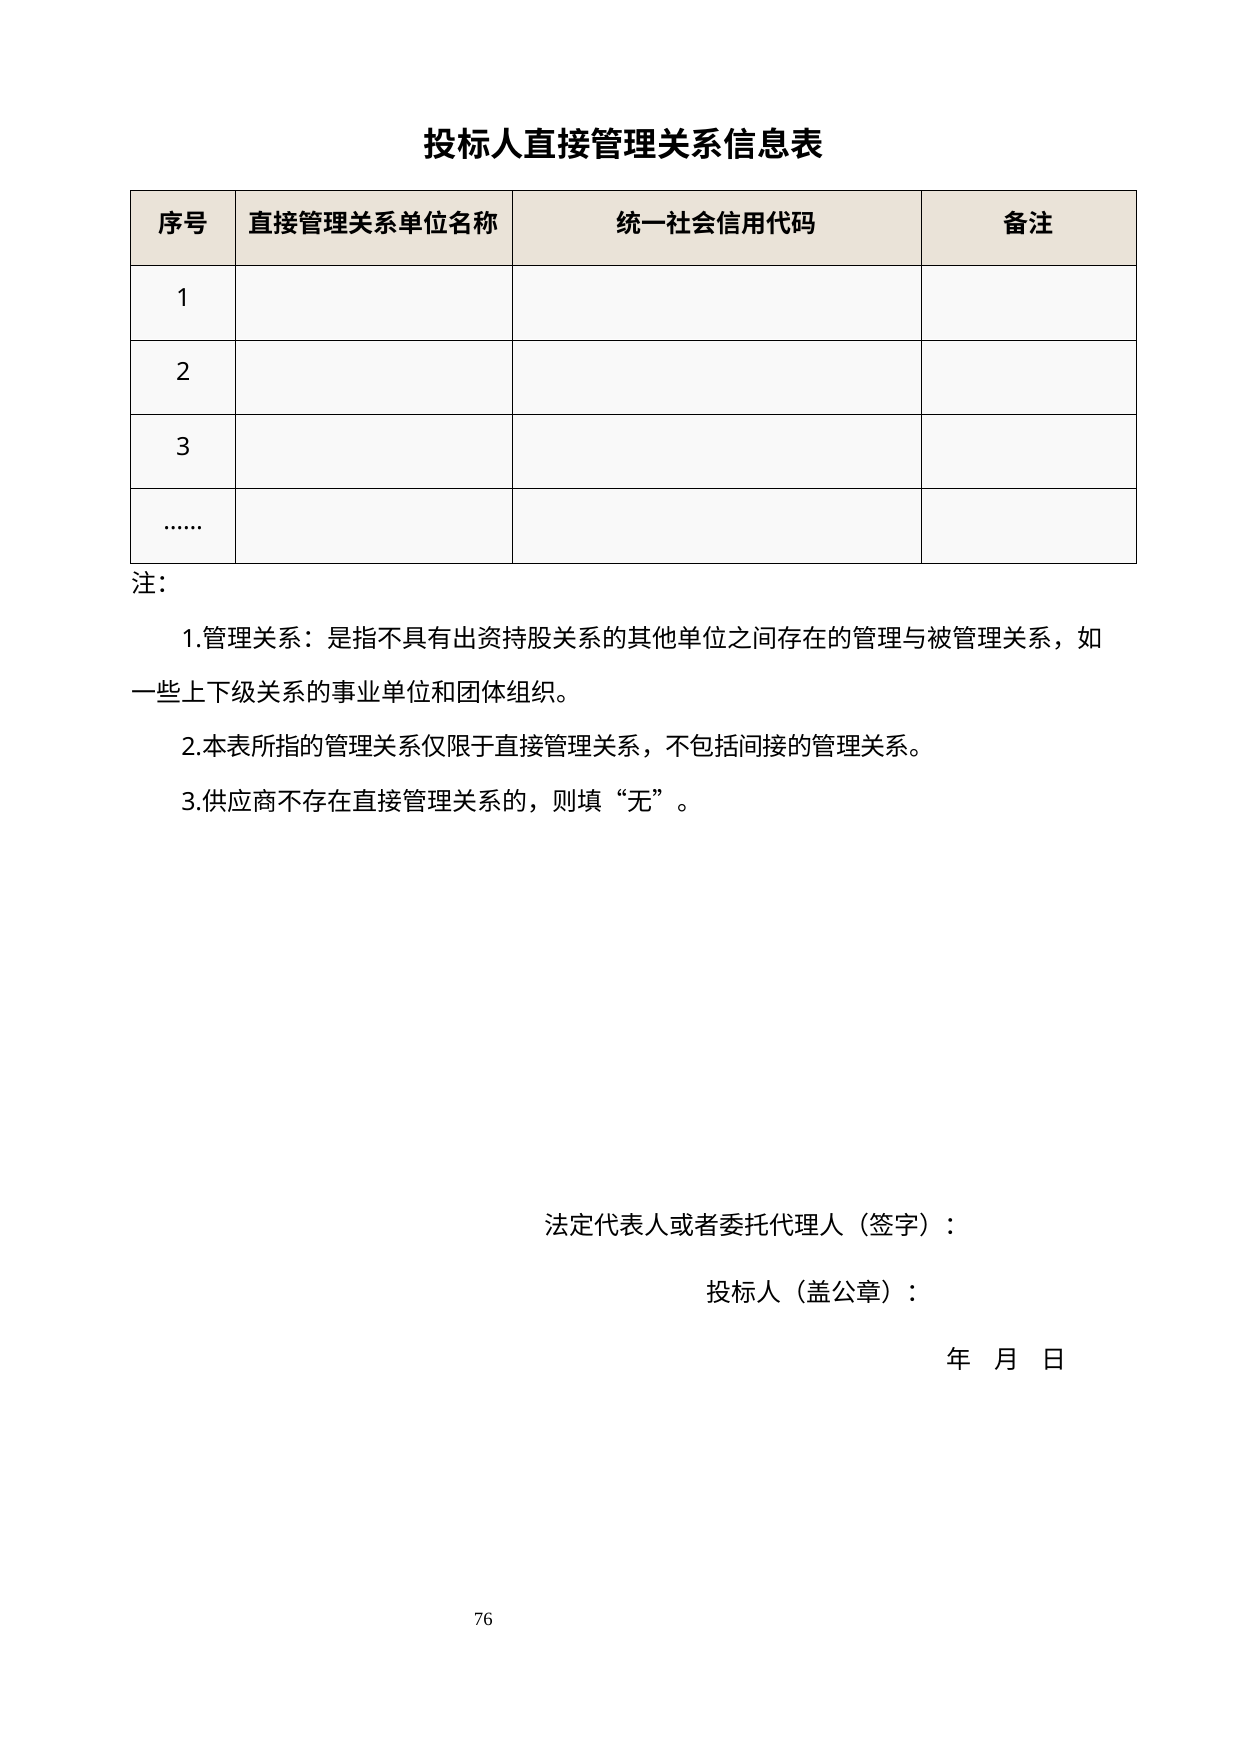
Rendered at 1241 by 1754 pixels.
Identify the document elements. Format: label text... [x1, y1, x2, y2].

table_cell [922, 341, 1136, 414]
text 投标人（盖公章）： [131, 1272, 1066, 1308]
table_cell [236, 415, 512, 488]
text 1.管理关系：是指不具有出资持股关系的其他单位之间存在的管理与被管理关系，如一些上下级关系的事业单位和团体组织。 [131, 618, 1116, 709]
table_cell [922, 415, 1136, 488]
table_header 直接管理关系单位名称 [236, 191, 512, 265]
table_cell [513, 489, 921, 563]
table_cell …… [131, 489, 235, 563]
text 2.本表所指的管理关系仅限于直接管理关系，不包括间接的管理关系。 [131, 727, 1116, 763]
text 投标人直接管理关系信息表 [131, 118, 1116, 166]
table_cell [513, 266, 921, 339]
table_cell 1 [131, 266, 235, 339]
text 年 月 日 [131, 1339, 1066, 1375]
table_cell [513, 341, 921, 414]
table_header 序号 [131, 191, 235, 265]
text 法定代表人或者委托代理人（签字）： [131, 1205, 1066, 1242]
table_cell [236, 266, 512, 339]
table_cell [236, 341, 512, 414]
table_cell [922, 489, 1136, 563]
table_header 备注 [922, 191, 1136, 265]
text 3.供应商不存在直接管理关系的，则填“无”。 [131, 781, 1116, 817]
table_cell [922, 266, 1136, 339]
table_cell 2 [131, 341, 235, 414]
table_cell [513, 415, 921, 488]
text 注： [131, 564, 1116, 600]
table_cell 3 [131, 415, 235, 488]
table_cell [236, 489, 512, 563]
table_header 统一社会信用代码 [513, 191, 921, 265]
